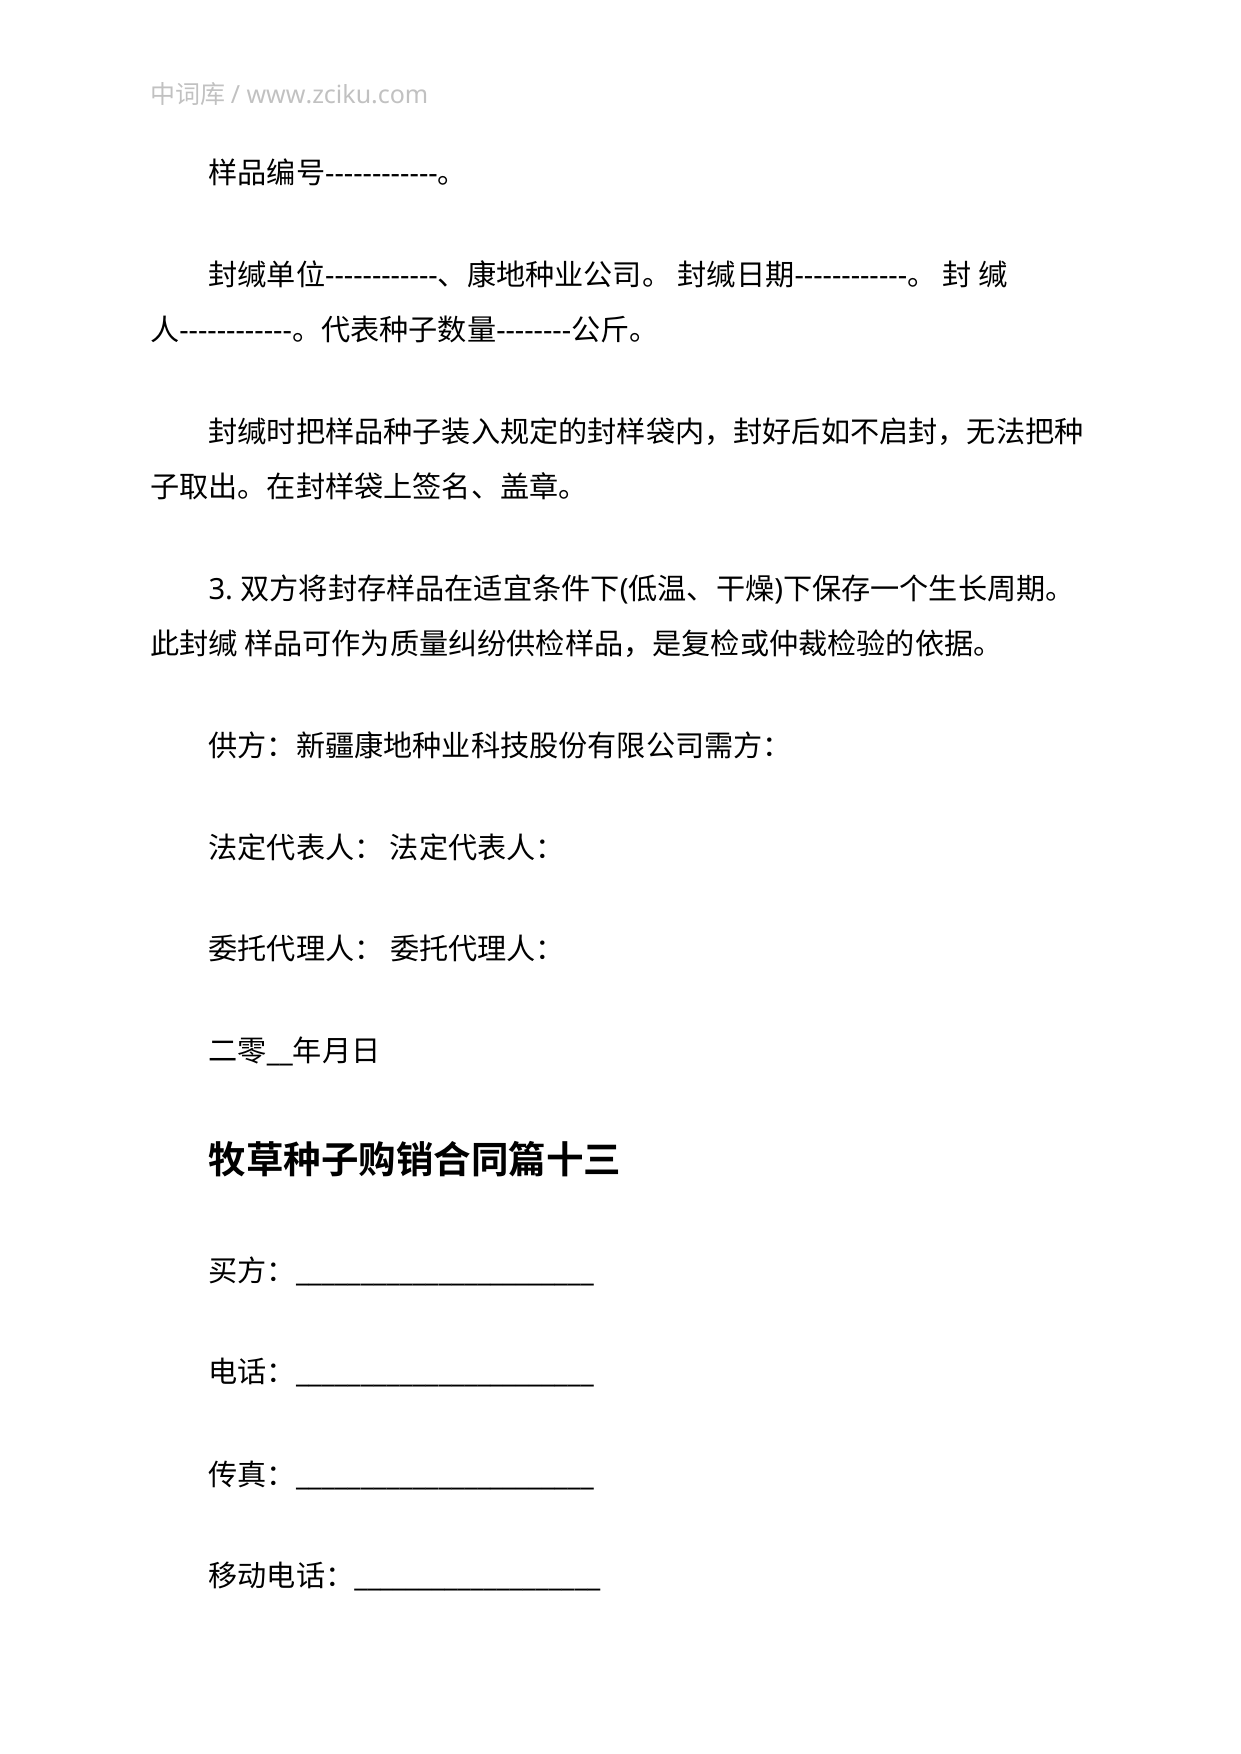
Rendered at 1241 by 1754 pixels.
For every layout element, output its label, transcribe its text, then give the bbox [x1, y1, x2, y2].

text 买方：_______________________ [150, 1247, 1090, 1289]
text 法定代表人： 法定代表人： [150, 824, 1090, 866]
text 二零__年月日 [150, 1028, 1090, 1070]
text 封缄时把样品种子装入规定的封样袋内，封好后如不启封，无法把种子取出。在封样袋上签名、盖章。 [150, 409, 1090, 506]
text 电话：_______________________ [150, 1349, 1090, 1391]
text 样品编号------------。 [150, 150, 1090, 192]
text 封缄单位------------、康地种业公司。 封缄日期------------。 封 缄 人------------。代表种子数量--------公斤。 [150, 252, 1090, 349]
text 牧草种子购销合同篇十三 [150, 1130, 1090, 1184]
text 移动电话：___________________ [150, 1553, 1090, 1595]
text 传真：_______________________ [150, 1451, 1090, 1493]
text 委托代理人： 委托代理人： [150, 926, 1090, 968]
text 供方：新疆康地种业科技股份有限公司需方： [150, 722, 1090, 765]
text 3. 双方将封存样品在适宜条件下(低温、干燥)下保存一个生长周期。此封缄 样品可作为质量纠纷供检样品，是复检或仲裁检验的依据。 [150, 566, 1090, 663]
